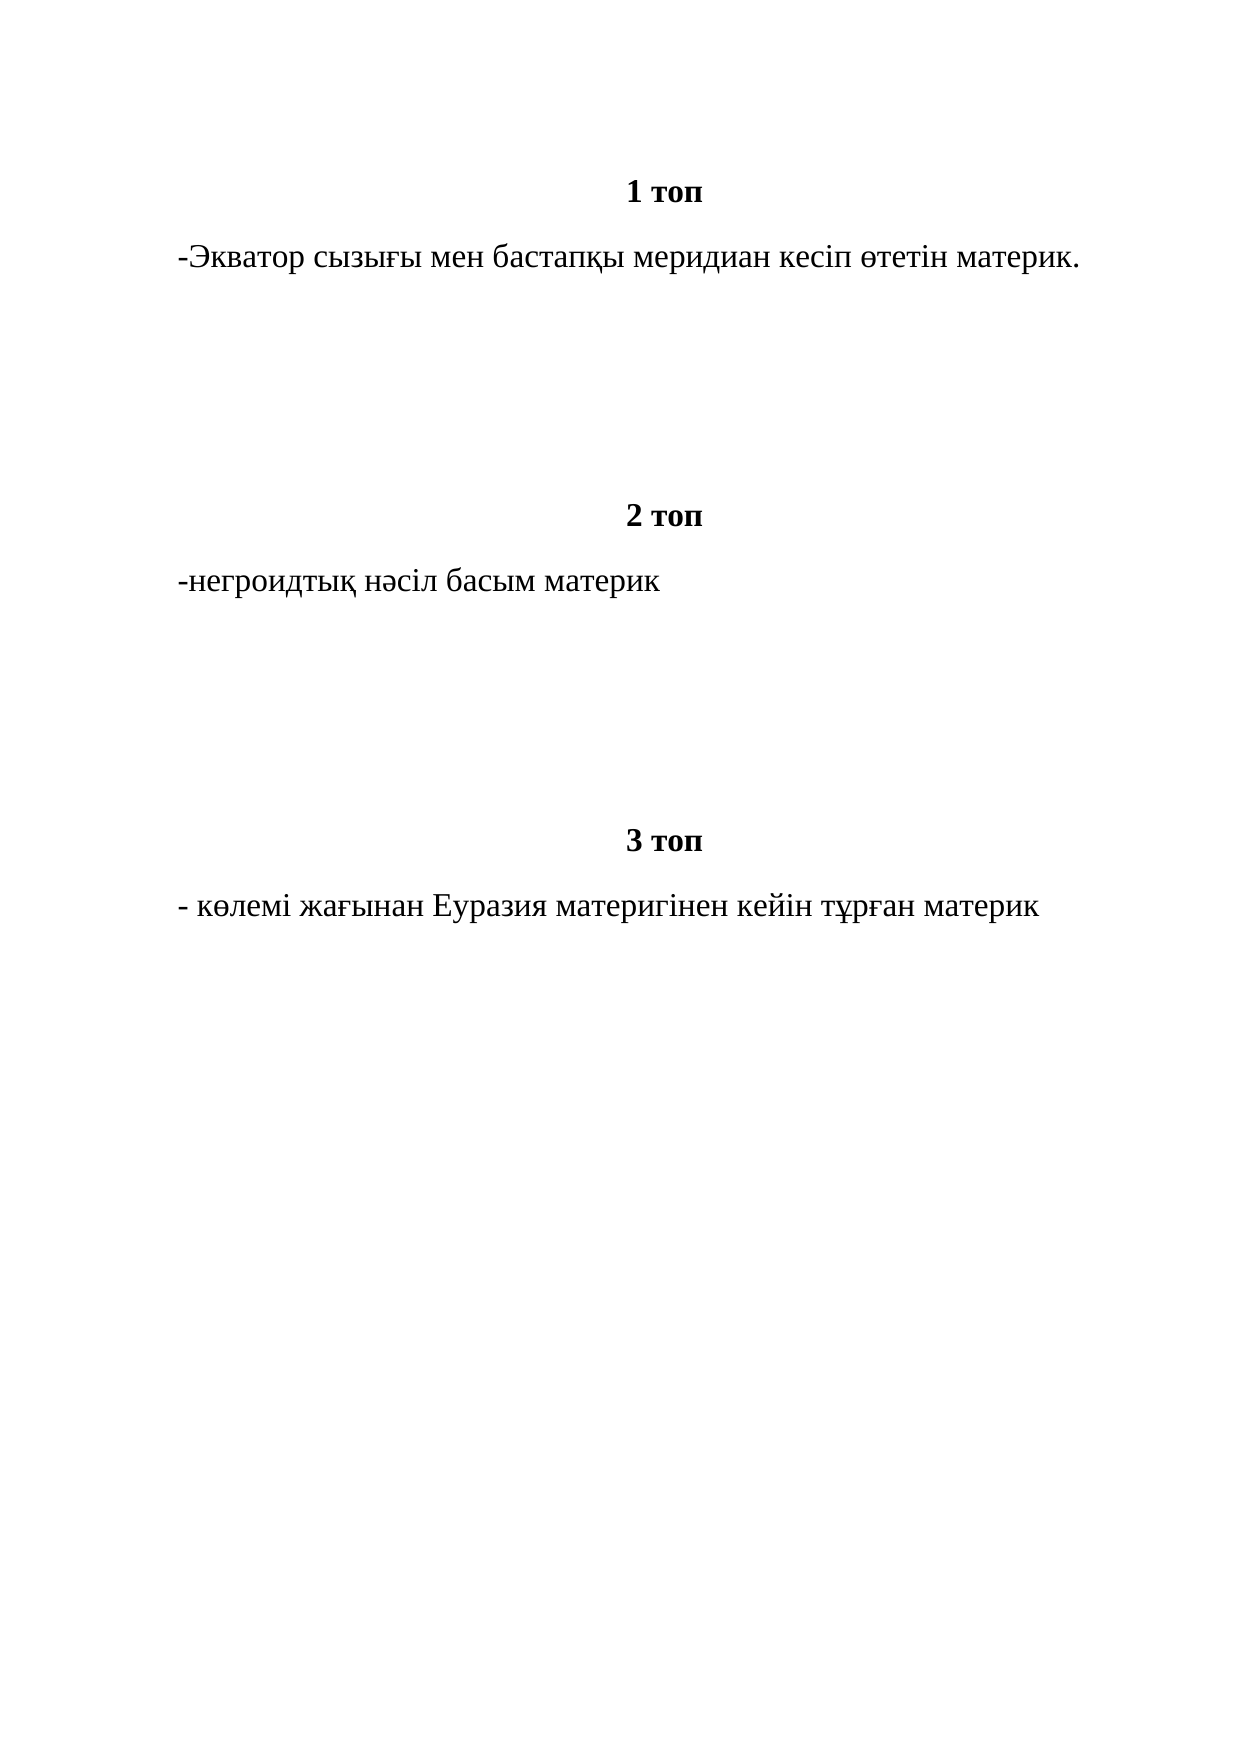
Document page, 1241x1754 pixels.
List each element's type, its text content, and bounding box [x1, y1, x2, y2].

text 3 топ [177, 820, 1152, 858]
text -негроидтық нәсіл басым материк [177, 561, 1152, 599]
text 1 топ [177, 171, 1152, 209]
text 2 топ [177, 496, 1152, 534]
text - көлемі жағынан Еуразия материгінен кейін тұрған материк [177, 885, 1152, 923]
text -Экватор сызығы мен бастапқы меридиан кесіп өтетін материк. [177, 236, 1152, 274]
